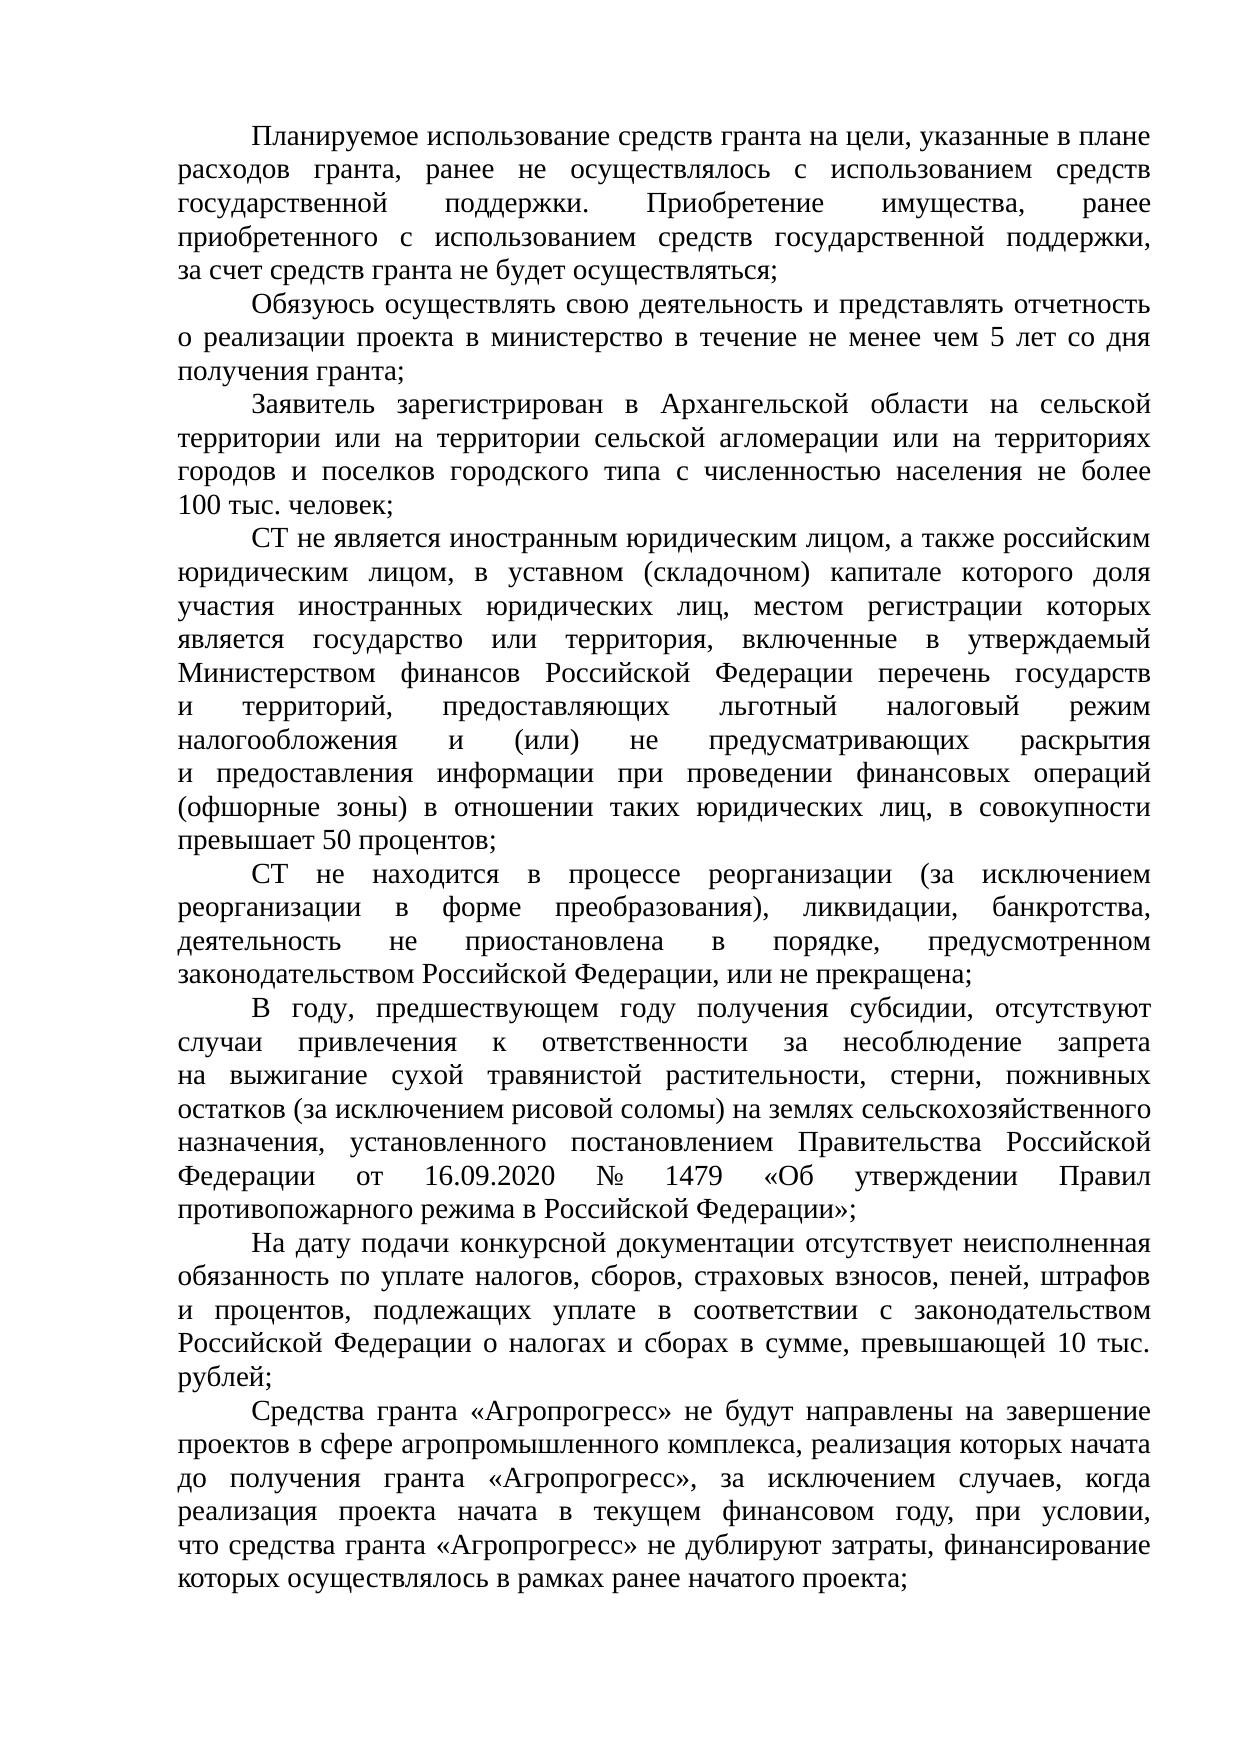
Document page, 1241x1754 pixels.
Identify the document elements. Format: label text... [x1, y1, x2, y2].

text Обязуюсь осуществлять свою деятельность и представлять отчетность о реализации проекта в министерство в течение не менее чем 5 лет со дня получения гранта; [177, 286, 1152, 386]
text На дату подачи конкурсной документации отсутствует неисполненная обязанность по уплате налогов, сборов, страховых взносов, пеней, штрафов и процентов, подлежащих уплате в соответствии с законодательством Российской Федерации о налогах и сборах в сумме, превышающей 10 тыс. рублей; [177, 1225, 1152, 1393]
text Заявитель зарегистрирован в Архангельской области на сельской территории или на территории сельской агломерации или на территориях городов и поселков городского типа с численностью населения не более 100 тыс. человек; [177, 386, 1152, 521]
text СТ не находится в процессе реорганизации (за исключением реорганизации в форме преобразования), ликвидации, банкротства, деятельность не приостановлена в порядке, предусмотренном законодательством Российской Федерации, или не прекращена; [177, 856, 1152, 990]
text Средства гранта «Агропрогресс» не будут направлены на завершение проектов в сфере агропромышленного комплекса, реализация которых начата до получения гранта «Агропрогресс», за исключением случаев, когда реализация проекта начата в текущем финансовом году, при условии, что средства гранта «Агропрогресс» не дублируют затраты, финансирование которых осуществлялось в рамках ранее начатого проекта; [177, 1393, 1152, 1594]
text В году, предшествующем году получения субсидии, отсутствуют случаи привлечения к ответственности за несоблюдение запрета на выжигание сухой травянистой растительности, стерни, пожнивных остатков (за исключением рисовой соломы) на землях сельскохозяйственного назначения, установленного постановлением Правительства Российской Федерации от 16.09.2020 № 1479 «Об утверждении Правил противопожарного режима в Российской Федерации»; [177, 990, 1152, 1225]
text СТ не является иностранным юридическим лицом, а также российским юридическим лицом, в уставном (складочном) капитале которого доля участия иностранных юридических лиц, местом регистрации которых является государство или территория, включенные в утверждаемый Министерством финансов Российской Федерации перечень государств и территорий, предоставляющих льготный налоговый режим налогообложения и (или) не предусматривающих раскрытия и предоставления информации при проведении финансовых операций (офшорные зоны) в отношении таких юридических лиц, в совокупности превышает 50 процентов; [177, 521, 1152, 856]
text Планируемое использование средств гранта на цели, указанные в плане расходов гранта, ранее не осуществлялось с использованием средств государственной поддержки. Приобретение имущества, ранее приобретенного с использованием средств государственной поддержки, за счет средств гранта не будет осуществляться; [177, 118, 1152, 286]
